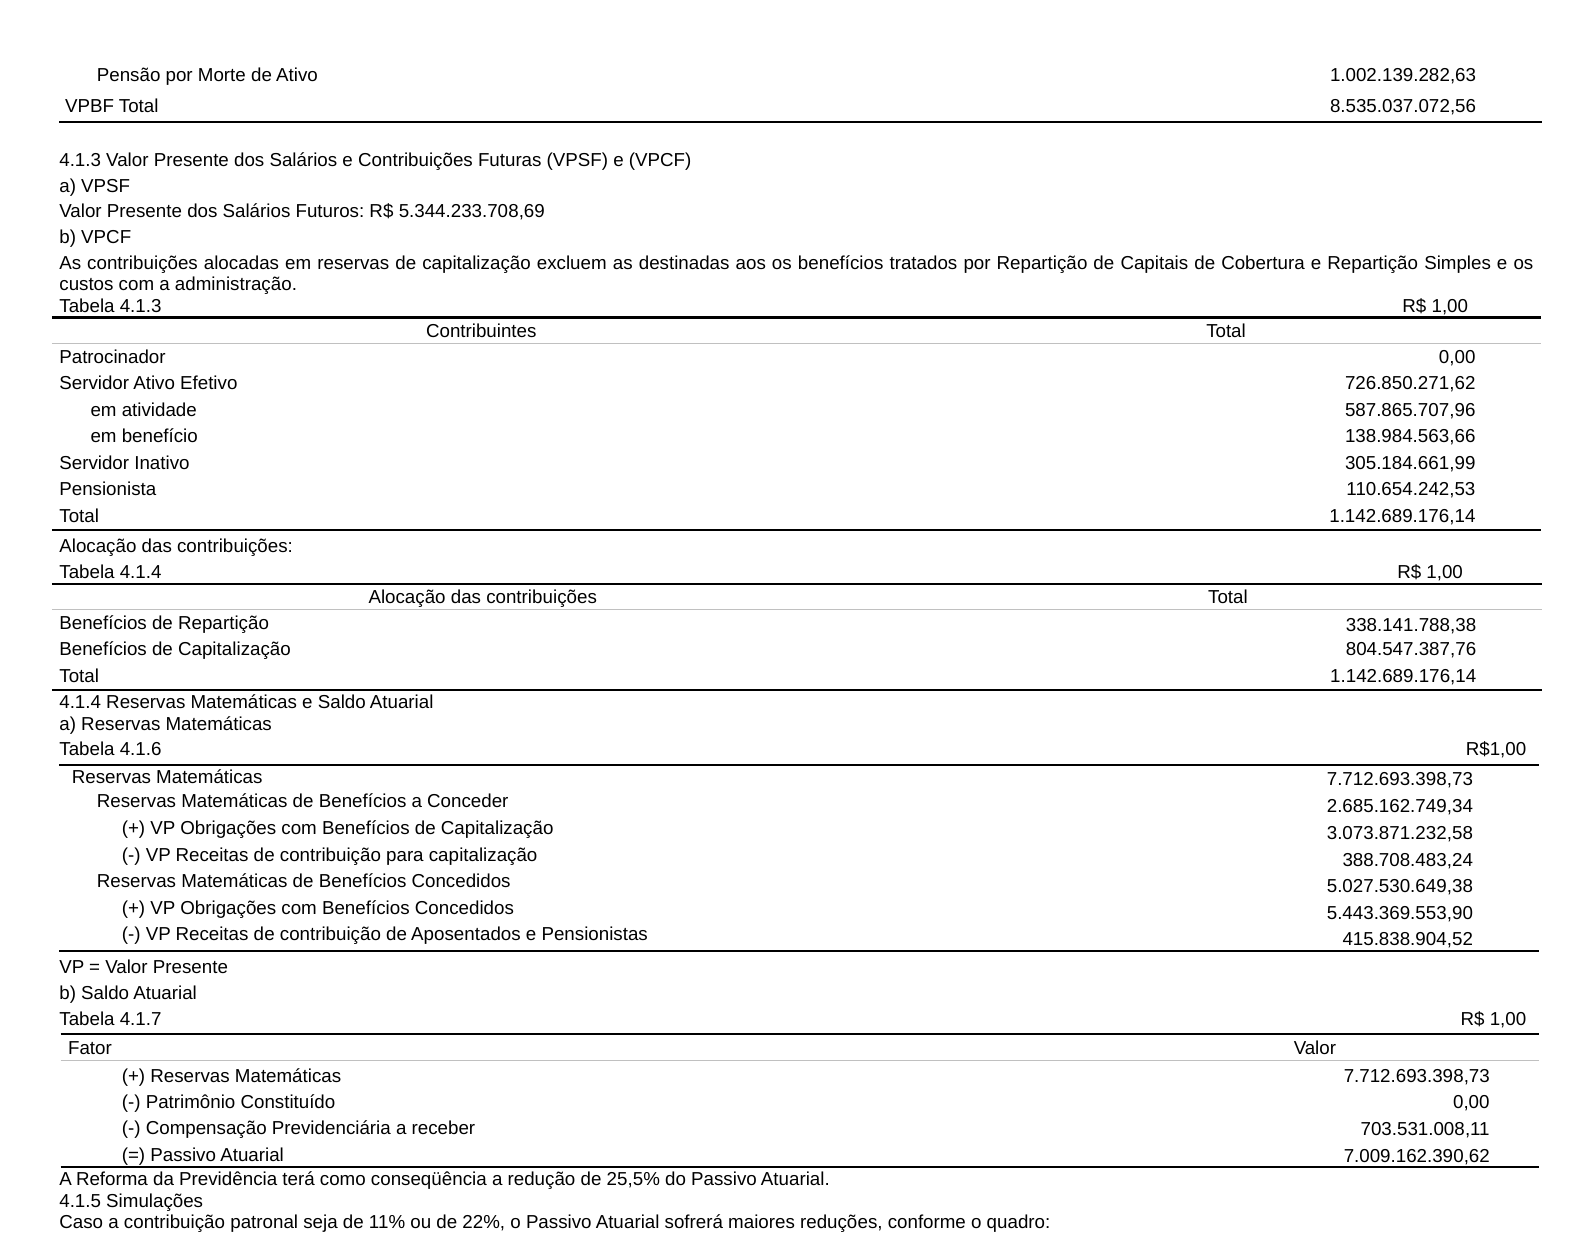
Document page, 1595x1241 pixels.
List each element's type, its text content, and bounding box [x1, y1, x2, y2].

text A Reforma da Previdência terá como conseqüência a redução de 25,5% do Passivo Atuarial. [59, 1168, 1535, 1189]
text Tabela 4.1.6 R$1,00 [59, 738, 1535, 759]
text Tabela 4.1.4 R$ 1,00 [59, 561, 1535, 582]
text Tabela 4.1.3 R$ 1,00 [59, 295, 1535, 316]
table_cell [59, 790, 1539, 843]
text Tabela 4.1.7 R$ 1,00 [59, 1007, 1535, 1029]
text 4.1.5 Simulações [59, 1189, 1594, 1211]
text VP = Valor Presente [59, 956, 1594, 977]
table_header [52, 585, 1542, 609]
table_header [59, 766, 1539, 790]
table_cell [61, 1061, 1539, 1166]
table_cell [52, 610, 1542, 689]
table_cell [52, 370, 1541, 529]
text b) Saldo Atuarial [59, 982, 1535, 1003]
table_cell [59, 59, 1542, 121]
text 4.1.4 Reservas Matemáticas e Saldo Atuarial [59, 691, 1535, 712]
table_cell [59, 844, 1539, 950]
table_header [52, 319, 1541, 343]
text b) VPCF [59, 226, 1535, 247]
text Alocação das contribuições: [59, 535, 1535, 557]
text Valor Presente dos Salários Futuros: R$ 5.344.233.708,69 [59, 200, 1535, 222]
text As contribuições alocadas em reservas de capitalização excluem as destinadas aos os benefícios tratados por Repartição de Capitais de Cobertura e Repartição Simples e os custos com a administração. [59, 252, 1535, 295]
text 4.1.3 Valor Presente dos Salários e Contribuições Futuras (VPSF) e (VPCF) [59, 149, 1535, 170]
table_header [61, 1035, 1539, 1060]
text Caso a contribuição patronal seja de 11% ou de 22%, o Passivo Atuarial sofrerá maiores reduções, conforme o quadro: [59, 1211, 1535, 1233]
text a) Reservas Matemáticas [59, 712, 1535, 734]
text a) VPSF [59, 174, 1535, 196]
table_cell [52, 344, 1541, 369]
